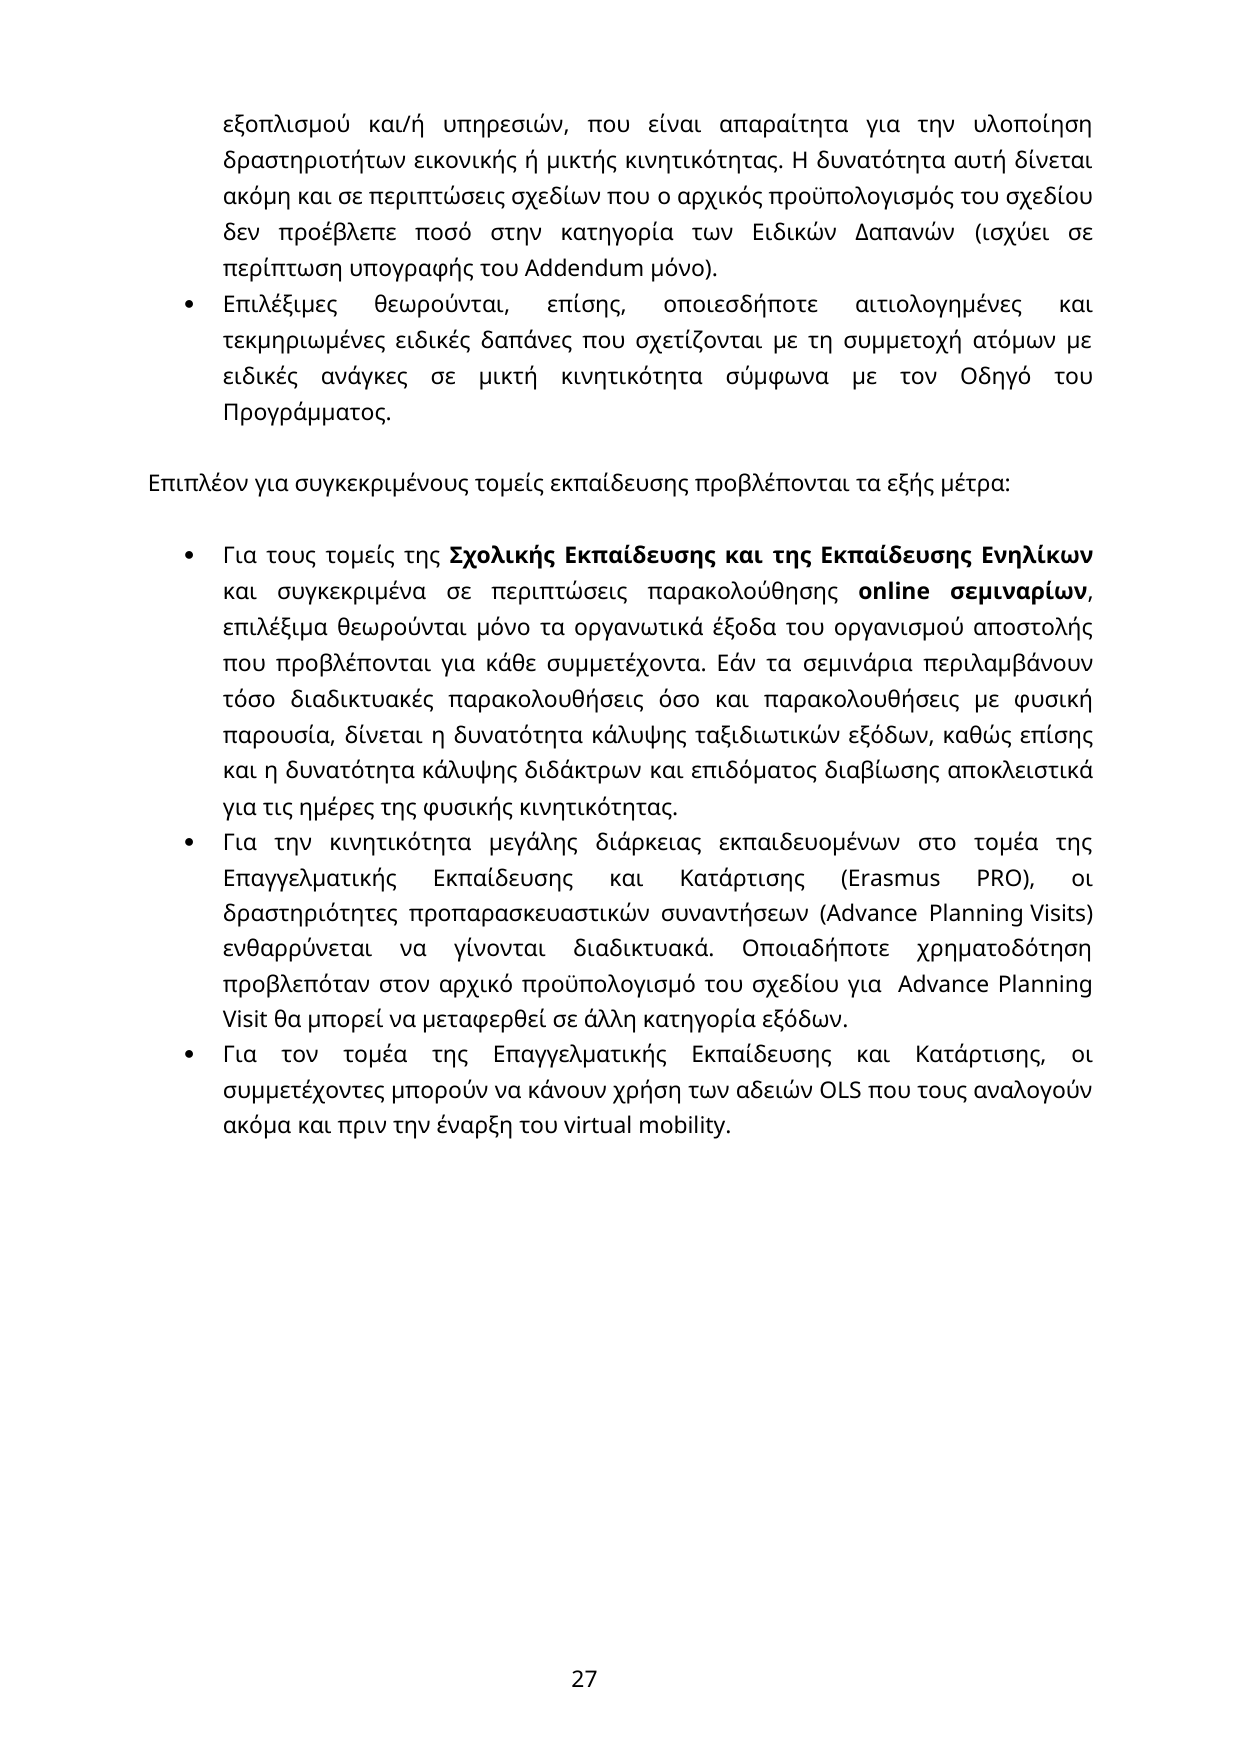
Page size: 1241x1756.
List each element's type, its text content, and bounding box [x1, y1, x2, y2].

list Επιλέξιμες θεωρούνται, επίσης, οποιεσδήποτε αιτιολογημένες και τεκμηριωμένες ειδικές δαπάνες που σχετίζονται με τη συμμετοχή ατόμων με ειδικές ανάγκες σε μικτή κινητικότητα σύμφωνα με τον Οδηγό του Προγράμματος. [185, 288, 1093, 427]
list Για την κινητικότητα μεγάλης διάρκειας εκπαιδευομένων στο τομέα της Επαγγελματικής Εκπαίδευσης και Κατάρτισης (Erasmus PRO), οι δραστηριότητες προπαρασκευαστικών συναντήσεων (Advance Planning Visits) ενθαρρύνεται να γίνονται διαδικτυακά. Οποιαδήποτε χρηματοδότηση προβλεπόταν στον αρχικό προϋπολογισμό του σχεδίου για Advance Planning Visit θα μπορεί να μεταφερθεί σε άλλη κατηγορία εξόδων. [185, 826, 1093, 1034]
list Για τους τομείς της Σχολικής Εκπαίδευσης και της Εκπαίδευσης Ενηλίκων και συγκεκριμένα σε περιπτώσεις παρακολούθησης online σεμιναρίων, επιλέξιμα θεωρούνται μόνο τα οργανωτικά έξοδα του οργανισμού αποστολής που προβλέπονται για κάθε συμμετέχοντα. Εάν τα σεμινάρια περιλαμβάνουν τόσο διαδικτυακές παρακολουθήσεις όσο και παρακολουθήσεις με φυσική παρουσία, δίνεται η δυνατότητα κάλυψης ταξιδιωτικών εξόδων, καθώς επίσης και η δυνατότητα κάλυψης διδάκτρων και επιδόματος διαβίωσης αποκλειστικά για τις ημέρες της φυσικής κινητικότητας. [185, 539, 1093, 822]
text Επιπλέον για συγκεκριμένους τομείς εκπαίδευσης προβλέπονται τα εξής μέτρα: [148, 467, 1153, 498]
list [185, 108, 1093, 283]
list Για τον τομέα της Επαγγελματικής Εκπαίδευσης και Κατάρτισης, οι συμμετέχοντες μπορούν να κάνουν χρήση των αδειών ΟLS που τους αναλογούν ακόμα και πριν την έναρξη του virtual mobility. [185, 1038, 1093, 1140]
